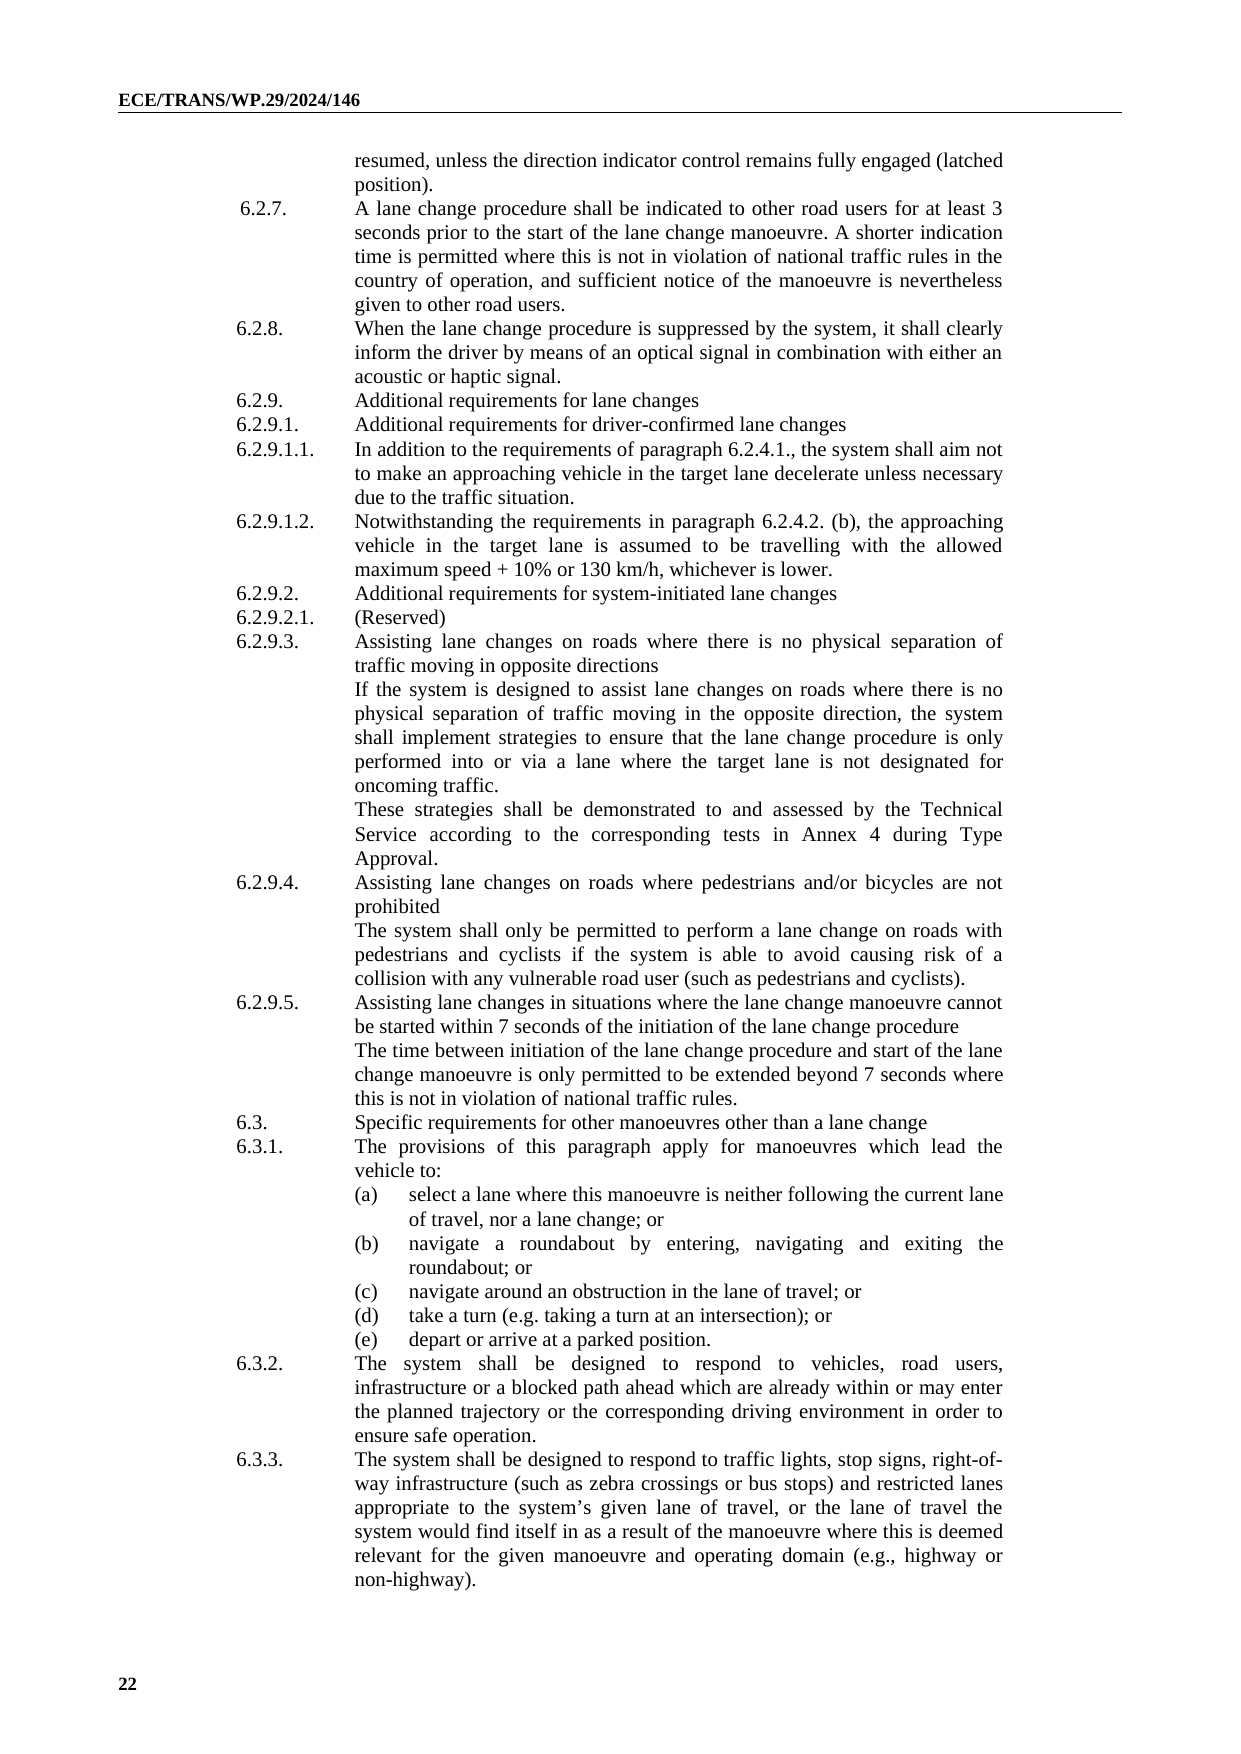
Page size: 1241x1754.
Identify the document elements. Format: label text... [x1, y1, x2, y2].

text 6.2.9.5. Assisting lane changes in situations where the lane change manoeuvre cannot be started within 7 seconds of the initiation of the lane change procedure [236, 990, 1004, 1038]
text 6.2.8. When the lane change procedure is suppressed by the system, it shall clearly inform the driver by means of an optical signal in combination with either an acoustic or haptic signal. [236, 316, 1004, 388]
text If the system is designed to assist lane changes on roads where there is no physical separation of traffic moving in the opposite direction, the system shall implement strategies to ensure that the lane change procedure is only performed into or via a lane where the target lane is not designated for oncoming traffic. [354, 677, 1004, 797]
text 6.3.1. The provisions of this paragraph apply for manoeuvres which lead the vehicle to: [236, 1134, 1004, 1182]
text 6.3.2. The system shall be designed to respond to vehicles, road users, infrastructure or a blocked path ahead which are already within or may enter the planned trajectory or the corresponding driving environment in order to ensure safe operation. [236, 1351, 1004, 1447]
text 6.2.9.1. Additional requirements for driver-confirmed lane changes [236, 412, 1004, 436]
text 6.2.7. A lane change procedure shall be indicated to other road users for at least 3 seconds prior to the start of the lane change manoeuvre. A shorter indication time is permitted where this is not in violation of national traffic rules in the country of operation, and sufficient notice of the manoeuvre is nevertheless given to other road users. [240, 196, 1004, 316]
text 6.2.9.3. Assisting lane changes on roads where there is no physical separation of traffic moving in opposite directions [236, 629, 1004, 677]
text 6.2.9.2. Additional requirements for system-initiated lane changes [236, 581, 1004, 605]
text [240, 148, 1004, 196]
text 6.3. Specific requirements for other manoeuvres other than a lane change [236, 1110, 1004, 1134]
text 6.2.9.1.2. Notwithstanding the requirements in paragraph 6.2.4.2. (b), the approaching vehicle in the target lane is assumed to be travelling with the allowed maximum speed + 10% or 130 km/h, whichever is lower. [236, 509, 1004, 581]
text 6.2.9. Additional requirements for lane changes [236, 388, 1004, 412]
text (e) depart or arrive at a parked position. [354, 1327, 1004, 1351]
text (c) navigate around an obstruction in the lane of travel; or [354, 1279, 1004, 1303]
text (d) take a turn (e.g. taking a turn at an intersection); or [354, 1303, 1004, 1327]
text 6.2.9.4. Assisting lane changes on roads where pedestrians and/or bicycles are not prohibited [236, 869, 1004, 918]
text 6.2.9.2.1. (Reserved) [236, 605, 1004, 629]
text The system shall only be permitted to perform a lane change on roads with pedestrians and cyclists if the system is able to avoid causing risk of a collision with any vulnerable road user (such as pedestrians and cyclists). [354, 918, 1004, 990]
text 6.2.9.1.1. In addition to the requirements of paragraph 6.2.4.1., the system shall aim not to make an approaching vehicle in the target lane decelerate unless necessary due to the traffic situation. [236, 436, 1004, 509]
text (a) select a lane where this manoeuvre is neither following the current lane of travel, nor a lane change; or [354, 1182, 1004, 1231]
text (b) navigate a roundabout by entering, navigating and exiting the roundabout; or [354, 1231, 1004, 1279]
text 6.3.3. The system shall be designed to respond to traffic lights, stop signs, right-of-way infrastructure (such as zebra crossings or bus stops) and restricted lanes appropriate to the system’s given lane of travel, or the lane of travel the system would find itself in as a result of the manoeuvre where this is deemed relevant for the given manoeuvre and operating domain (e.g., highway or non-highway). [236, 1447, 1004, 1591]
text These strategies shall be demonstrated to and assessed by the Technical Service according to the corresponding tests in Annex 4 during Type Approval. [354, 797, 1004, 869]
text The time between initiation of the lane change procedure and start of the lane change manoeuvre is only permitted to be extended beyond 7 seconds where this is not in violation of national traffic rules. [354, 1038, 1004, 1110]
